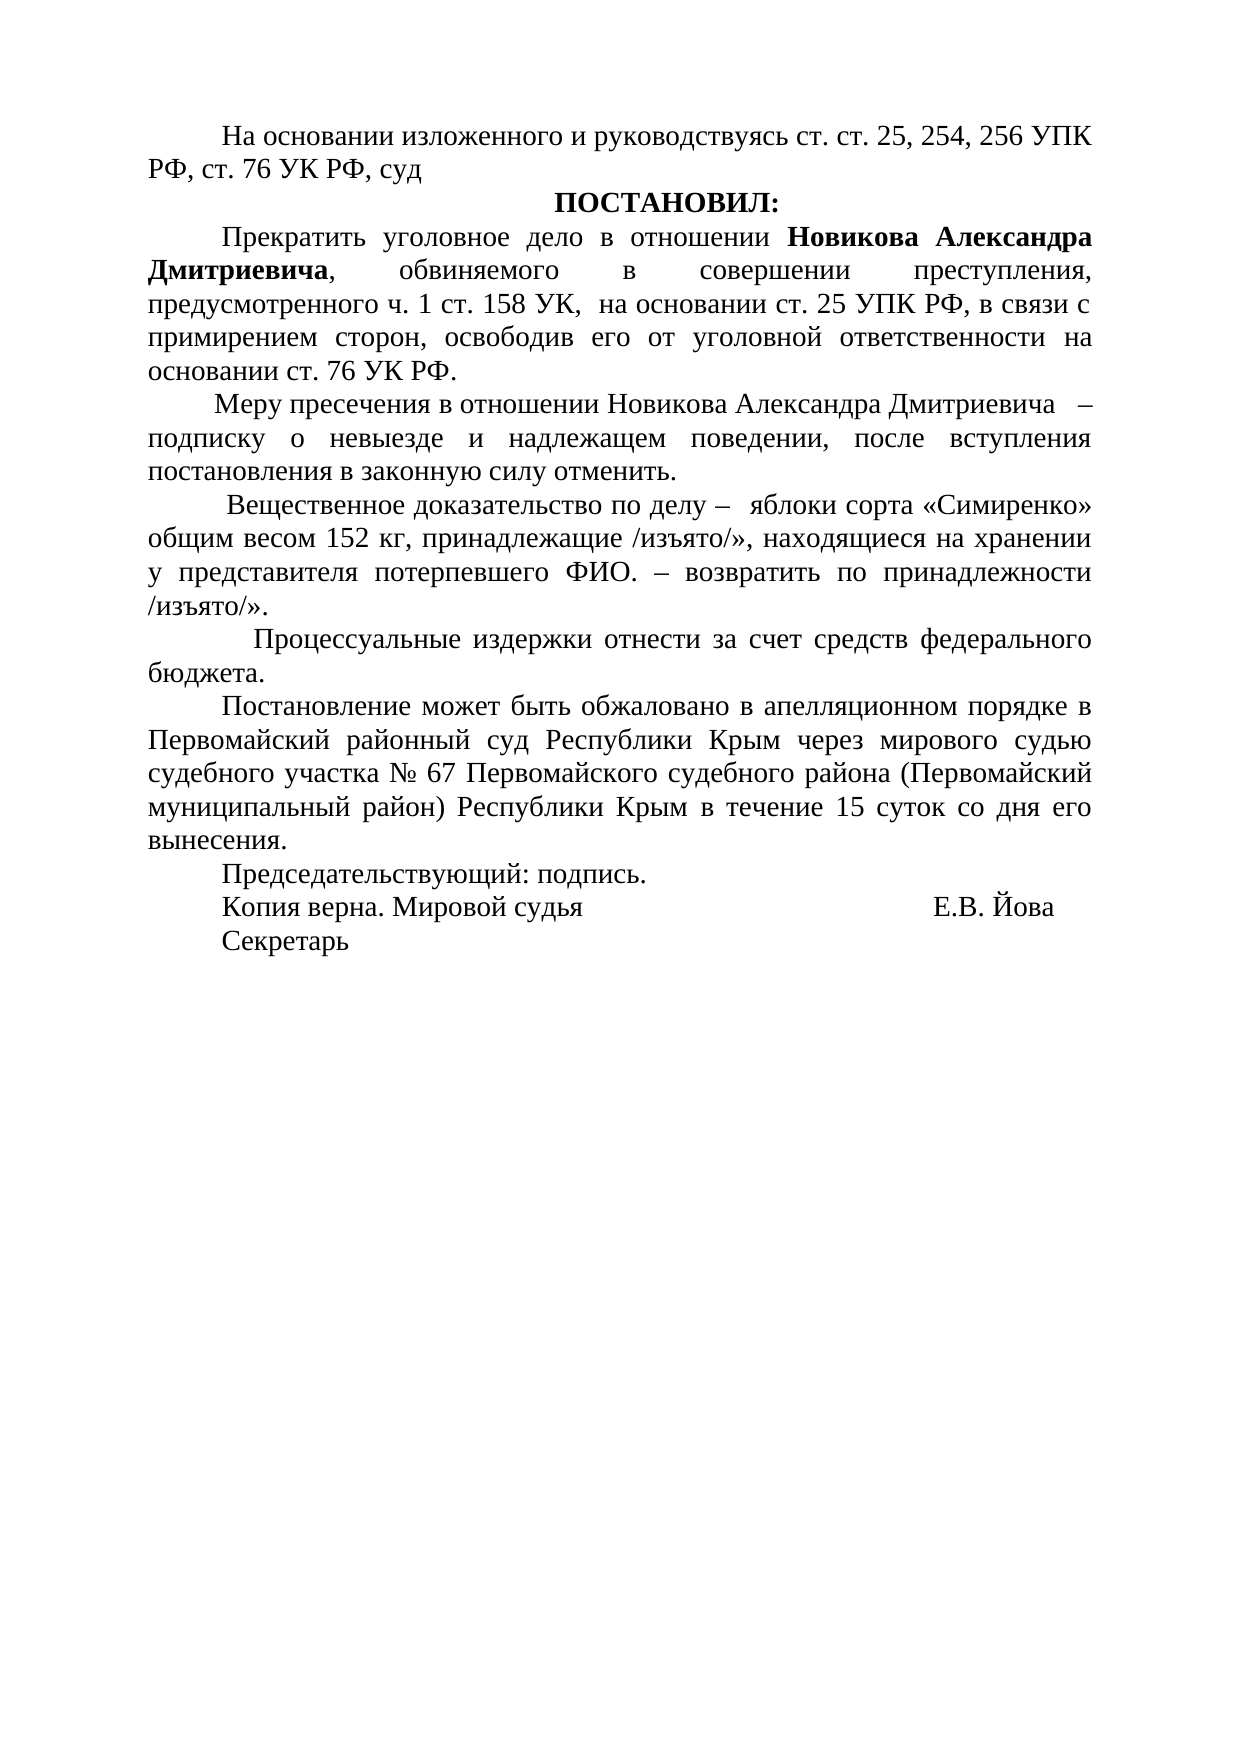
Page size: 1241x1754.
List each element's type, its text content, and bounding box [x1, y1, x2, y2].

text Вещественное доказательство по делу – яблоки сорта «Симиренко» общим весом 152 кг, принадлежащие /изъято/», находящиеся на хранении у представителя потерпевшего ФИО. – возвратить по принадлежности /изъято/». [148, 487, 1092, 621]
text Процессуальные издержки отнести за счет средств федерального бюджета. [148, 621, 1092, 688]
text Прекратить уголовное дело в отношении Новикова Александра Дмитриевича, обвиняемого в совершении преступления, предусмотренного ч. 1 ст. 158 УК, на основании ст. 25 УПК РФ, в связи с примирением сторон, освободив его от уголовной ответственности на основании ст. 76 УК РФ. [148, 219, 1092, 386]
text Секретарь [148, 923, 1092, 957]
text Постановление может быть обжаловано в апелляционном порядке в Первомайский районный суд Республики Крым через мирового судью судебного участка № 67 Первомайского судебного района (Первомайский муниципальный район) Республики Крым в течение 15 суток со дня его вынесения. [148, 688, 1092, 856]
text Меру пресечения в отношении Новикова Александра Дмитриевича – подписку о невыезде и надлежащем поведении, после вступления постановления в законную силу отменить. [148, 386, 1092, 487]
text Председательствующий: подпись. [148, 856, 1092, 889]
text ПОСТАНОВИЛ: [148, 185, 1092, 219]
text На основании изложенного и руководствуясь ст. ст. 25, 254, 256 УПК РФ, ст. 76 УК РФ, суд [148, 118, 1092, 185]
text Копия верна. Мировой судья Е.В. Йова [148, 889, 1092, 923]
